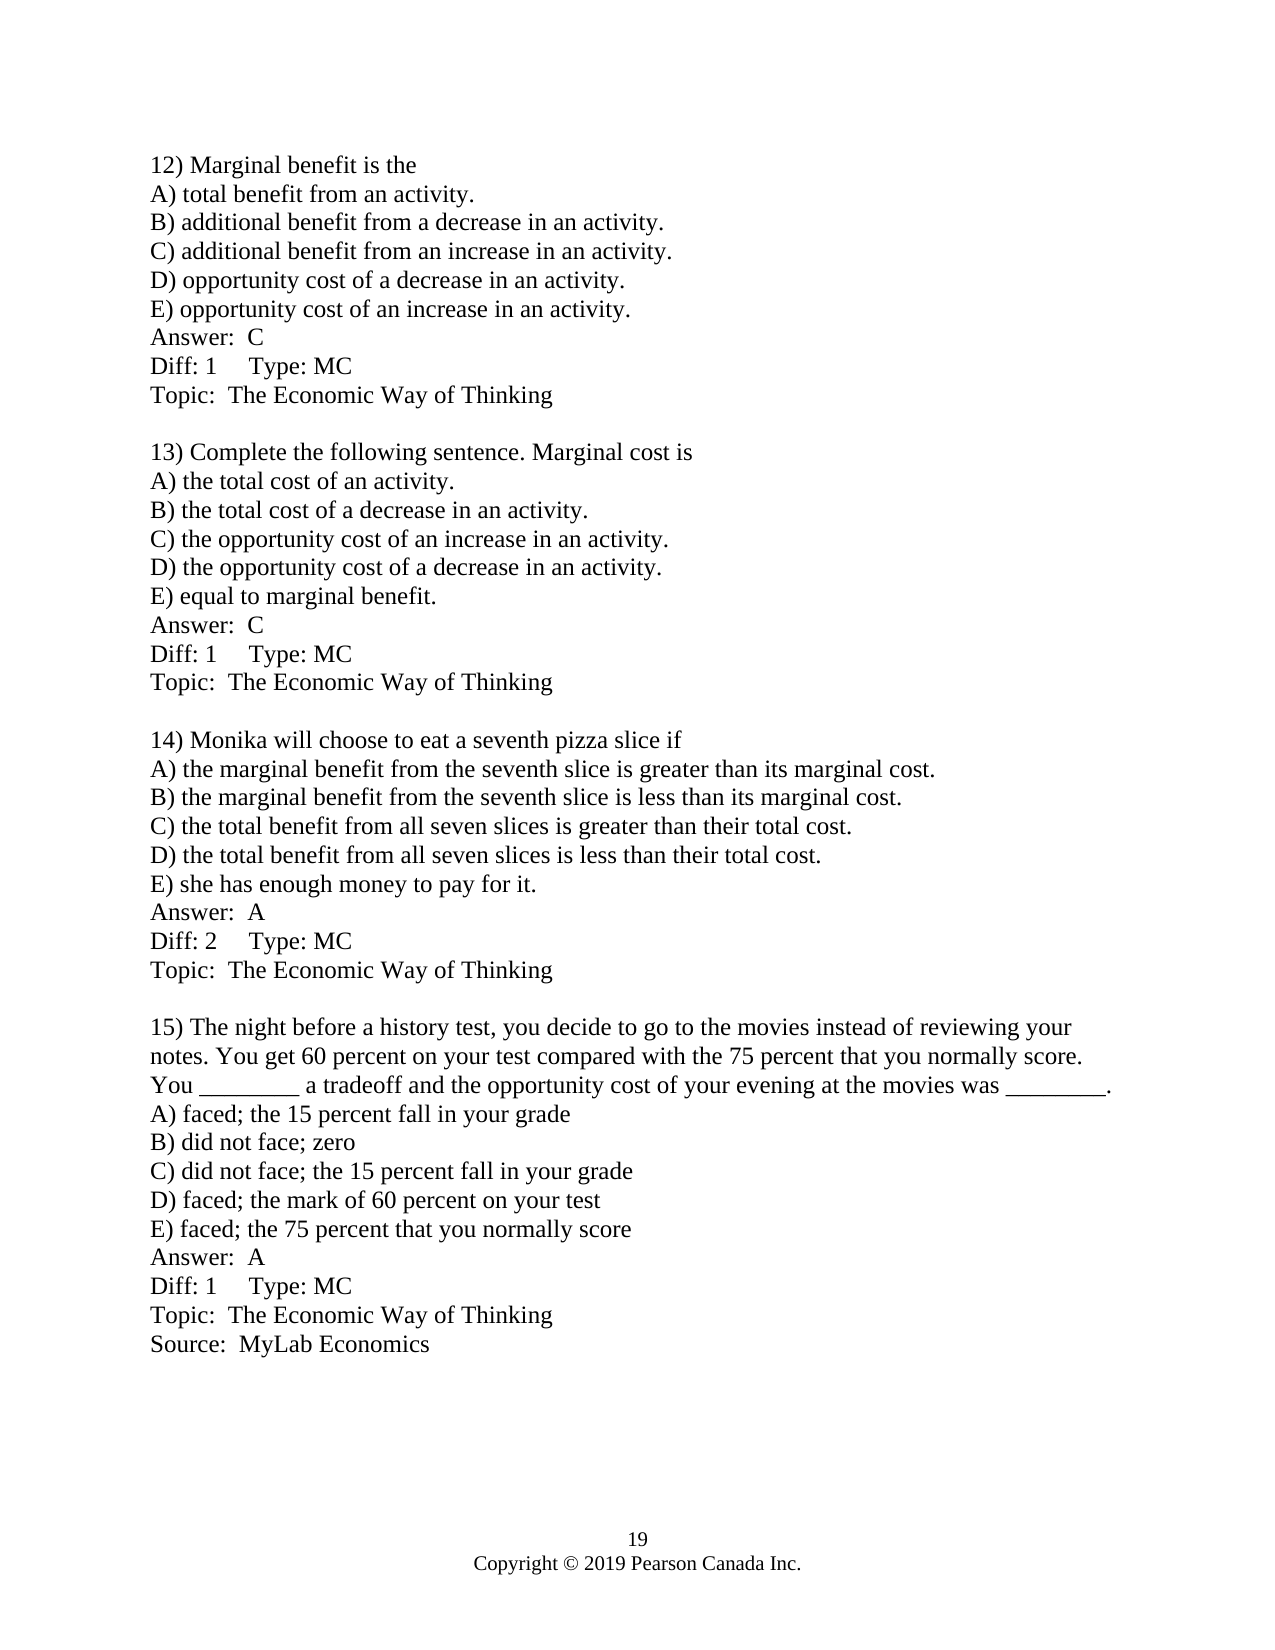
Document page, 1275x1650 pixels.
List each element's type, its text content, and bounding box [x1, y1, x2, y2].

text B) additional benefit from a decrease in an activity. [150, 207, 1125, 236]
text Topic: The Economic Way of Thinking [150, 667, 1125, 696]
text B) did not face; zero [150, 1127, 1125, 1156]
text Answer: A [150, 1242, 1125, 1271]
text D) the total benefit from all seven slices is less than their total cost. [150, 840, 1125, 869]
text Diff: 2 Type: MC [150, 926, 1125, 955]
text B) the total cost of a decrease in an activity. [150, 495, 1125, 524]
text Diff: 1 Type: MC [150, 1271, 1125, 1300]
text B) the marginal benefit from the seventh slice is less than its marginal cost. [150, 782, 1125, 811]
text C) the opportunity cost of an increase in an activity. [150, 524, 1125, 552]
text A) total benefit from an activity. [150, 179, 1125, 207]
text Source: MyLab Economics [150, 1329, 1125, 1357]
text E) opportunity cost of an increase in an activity. [150, 294, 1125, 322]
text Topic: The Economic Way of Thinking [150, 955, 1125, 984]
text 14) Monika will choose to eat a seventh pizza slice if [150, 725, 1125, 754]
text D) faced; the mark of 60 percent on your test [150, 1185, 1125, 1214]
text E) she has enough money to pay for it. [150, 869, 1125, 897]
text Topic: The Economic Way of Thinking [150, 1300, 1125, 1329]
text E) equal to marginal benefit. [150, 581, 1125, 610]
text 15) The night before a history test, you decide to go to the movies instead of reviewing your notes. You get 60 percent on your test compared with the 75 percent that you normally score. You ________ a tradeoff and the opportunity cost of your evening at the movies was ________. [150, 1012, 1125, 1099]
text A) the marginal benefit from the seventh slice is greater than its marginal cost. [150, 754, 1125, 782]
text 12) Marginal benefit is the [150, 150, 1125, 179]
text Answer: A [150, 897, 1125, 926]
text A) faced; the 15 percent fall in your grade [150, 1099, 1125, 1127]
text Diff: 1 Type: MC [150, 639, 1125, 667]
text Answer: C [150, 610, 1125, 639]
text D) the opportunity cost of a decrease in an activity. [150, 552, 1125, 581]
text Diff: 1 Type: MC [150, 351, 1125, 380]
text E) faced; the 75 percent that you normally score [150, 1214, 1125, 1242]
text D) opportunity cost of a decrease in an activity. [150, 265, 1125, 294]
text Answer: C [150, 322, 1125, 351]
text C) did not face; the 15 percent fall in your grade [150, 1156, 1125, 1185]
text C) additional benefit from an increase in an activity. [150, 236, 1125, 265]
text Topic: The Economic Way of Thinking [150, 380, 1125, 409]
text C) the total benefit from all seven slices is greater than their total cost. [150, 811, 1125, 840]
text A) the total cost of an activity. [150, 466, 1125, 495]
text 13) Complete the following sentence. Marginal cost is [150, 437, 1125, 466]
